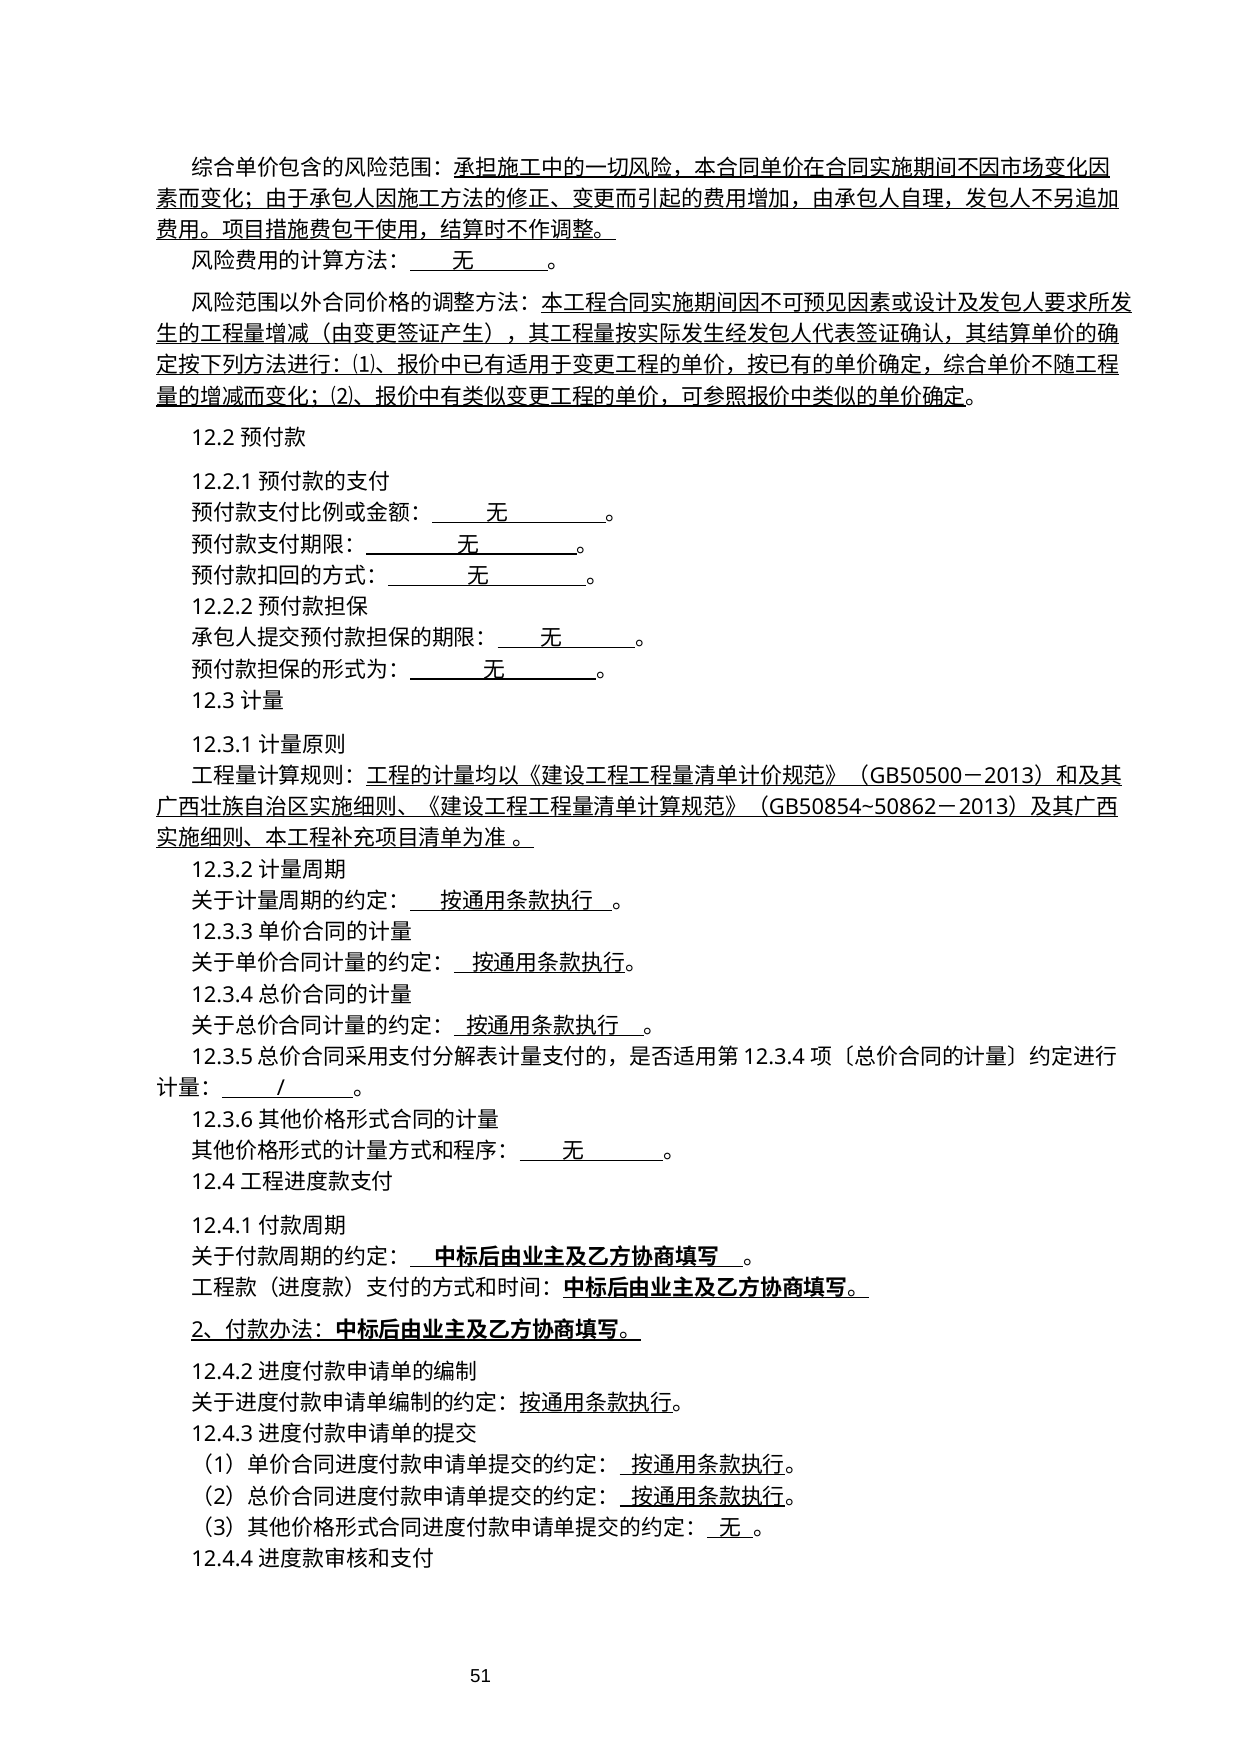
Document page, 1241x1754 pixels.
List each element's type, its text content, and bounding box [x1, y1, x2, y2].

text 12.2.1 预付款的支付 [156, 464, 1128, 496]
text 12.4.3 进度付款申请单的提交 [156, 1417, 1128, 1448]
text （1）单价合同进度付款申请单提交的约定： 按通用条款执行。 [156, 1448, 1128, 1479]
text 工程量计算规则：工程的计量均以《建设工程工程量清单计价规范》（GB50500－2013）和及其广西壮族自治区实施细则、《建设工程工程量清单计算规范》（GB50854~50862－2013）及其广西实施细则、本工程补充项目清单为准 。 [156, 758, 1128, 852]
text 综合单价包含的风险范围：承担施工中的一切风险，本合同单价在合同实施期间不因市场变化因素而变化；由于承包人因施工方法的修正、变更而引起的费用增加，由承包人自理，发包人不另追加费用。项目措施费包干使用，结算时不作调整。 [156, 150, 1128, 244]
text 12.3.4 总价合同的计量 [156, 977, 1128, 1008]
text 预付款担保的形式为： 无 。 [156, 652, 1128, 683]
text 工程款（进度款）支付的方式和时间：中标后由业主及乙方协商填写。 [156, 1271, 1128, 1302]
text 预付款支付比例或金额： 无 。 [156, 496, 1128, 527]
text 关于付款周期的约定： 中标后由业主及乙方协商填写 。 [156, 1239, 1128, 1271]
text 12.3.3 单价合同的计量 [156, 914, 1128, 946]
text 12.4.2 进度付款申请单的编制 [156, 1354, 1128, 1385]
text 风险费用的计算方法： 无 。 [156, 244, 1128, 275]
text 关于单价合同计量的约定： 按通用条款执行。 [156, 946, 1128, 977]
text （2）总价合同进度付款申请单提交的约定： 按通用条款执行。 [156, 1479, 1128, 1510]
text 12.2 预付款 [156, 421, 1128, 452]
text 关于总价合同计量的约定： 按通用条款执行 。 [156, 1008, 1128, 1039]
text 风险范围以外合同价格的调整方法：本工程合同实施期间因不可预见因素或设计及发包人要求所发生的工程量增减（由变更签证产生），其工程量按实际发生经发包人代表签证确认，其结算单价的确定按下列方法进行：⑴、报价中已有适用于变更工程的单价，按已有的单价确定，综合单价不随工程量的增减而变化；⑵、报价中有类似变更工程的单价，可参照报价中类似的单价确定。 [156, 285, 1134, 410]
text 12.3.2 计量周期 [156, 852, 1128, 883]
text 12.2.2 预付款担保 [156, 589, 1128, 621]
text 12.3.5总价合同采用支付分解表计量支付的，是否适用第12.3.4 项〔总价合同的计量〕约定进行计量： / 。 [156, 1039, 1128, 1102]
text 预付款支付期限： 无 。 [156, 527, 1128, 558]
text 预付款扣回的方式： 无 。 [156, 558, 1128, 589]
text 12.3.6 其他价格形式合同的计量 [156, 1102, 1128, 1133]
text 2、付款办法：中标后由业主及乙方协商填写。 [156, 1312, 1123, 1344]
text 12.4.1 付款周期 [156, 1208, 1128, 1239]
text 关于进度付款申请单编制的约定：按通用条款执行。 [156, 1385, 1128, 1417]
text 12.4 工程进度款支付 [156, 1164, 1128, 1196]
text （3）其他价格形式合同进度付款申请单提交的约定： 无 。 [156, 1510, 1128, 1542]
text 其他价格形式的计量方式和程序： 无 。 [156, 1133, 1128, 1164]
text 承包人提交预付款担保的期限： 无 。 [156, 621, 1128, 652]
text 12.3 计量 [156, 683, 1128, 714]
text 12.4.4 进度款审核和支付 [156, 1542, 1128, 1573]
text 12.3.1 计量原则 [156, 727, 1128, 758]
text 关于计量周期的约定： 按通用条款执行 。 [156, 883, 1128, 914]
